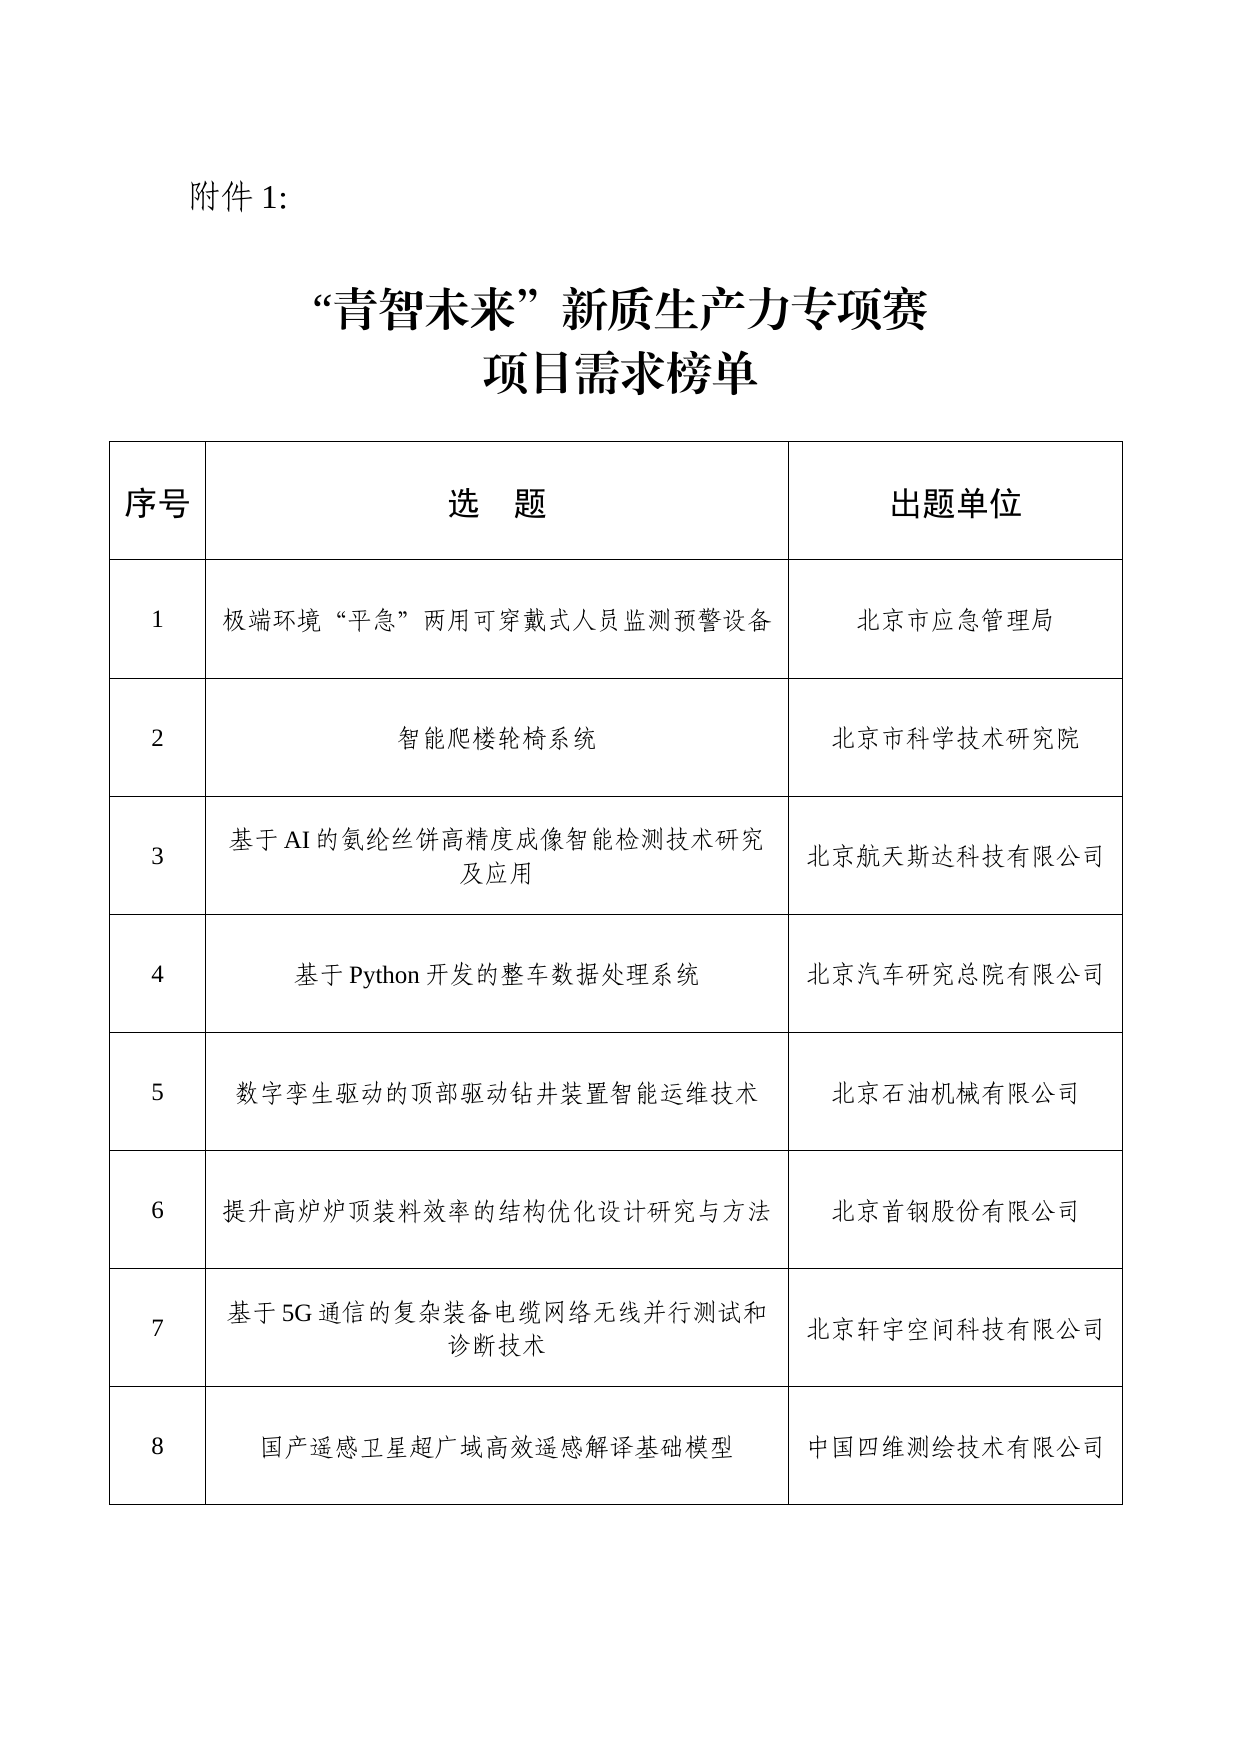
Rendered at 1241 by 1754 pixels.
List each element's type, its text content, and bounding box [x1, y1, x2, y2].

table_cell 基于5G通信的复杂装备电缆网络无线并行测试和诊断技术 [206, 1269, 788, 1386]
table_cell 2 [110, 679, 205, 796]
table_cell 数字孪生驱动的顶部驱动钻井装置智能运维技术 [206, 1033, 788, 1150]
table_cell 1 [110, 560, 205, 677]
table_cell 北京轩宇空间科技有限公司 [789, 1269, 1122, 1386]
table_cell 北京市应急管理局 [789, 560, 1122, 677]
text “青智未来”新质生产力专项赛 [187, 279, 1053, 344]
table_cell 极端环境“平急”两用可穿戴式人员监测预警设备 [206, 560, 788, 677]
table_cell 中国四维测绘技术有限公司 [789, 1387, 1122, 1504]
table_cell 基于AI的氨纶丝饼高精度成像智能检测技术研究及应用 [206, 797, 788, 914]
table_header 出题单位 [789, 442, 1122, 559]
table_cell 提升高炉炉顶装料效率的结构优化设计研究与方法 [206, 1151, 788, 1268]
table_cell 北京石油机械有限公司 [789, 1033, 1122, 1150]
table_cell 北京汽车研究总院有限公司 [789, 915, 1122, 1032]
table_header 选 题 [206, 442, 788, 559]
table_cell 国产遥感卫星超广域高效遥感解译基础模型 [206, 1387, 788, 1504]
table_cell 3 [110, 797, 205, 914]
table_cell 智能爬楼轮椅系统 [206, 679, 788, 796]
table_cell 4 [110, 915, 205, 1032]
table_cell 5 [110, 1033, 205, 1150]
table_header 序号 [110, 442, 205, 559]
text 项目需求榜单 [187, 344, 1053, 409]
table_cell 6 [110, 1151, 205, 1268]
table_cell 7 [110, 1269, 205, 1386]
table_cell 北京市科学技术研究院 [789, 679, 1122, 796]
table_cell 北京首钢股份有限公司 [789, 1151, 1122, 1268]
table_cell 8 [110, 1387, 205, 1504]
table_cell 北京航天斯达科技有限公司 [789, 797, 1122, 914]
table_cell 基于Python开发的整车数据处理系统 [206, 915, 788, 1032]
text 附件1： [187, 162, 1053, 220]
